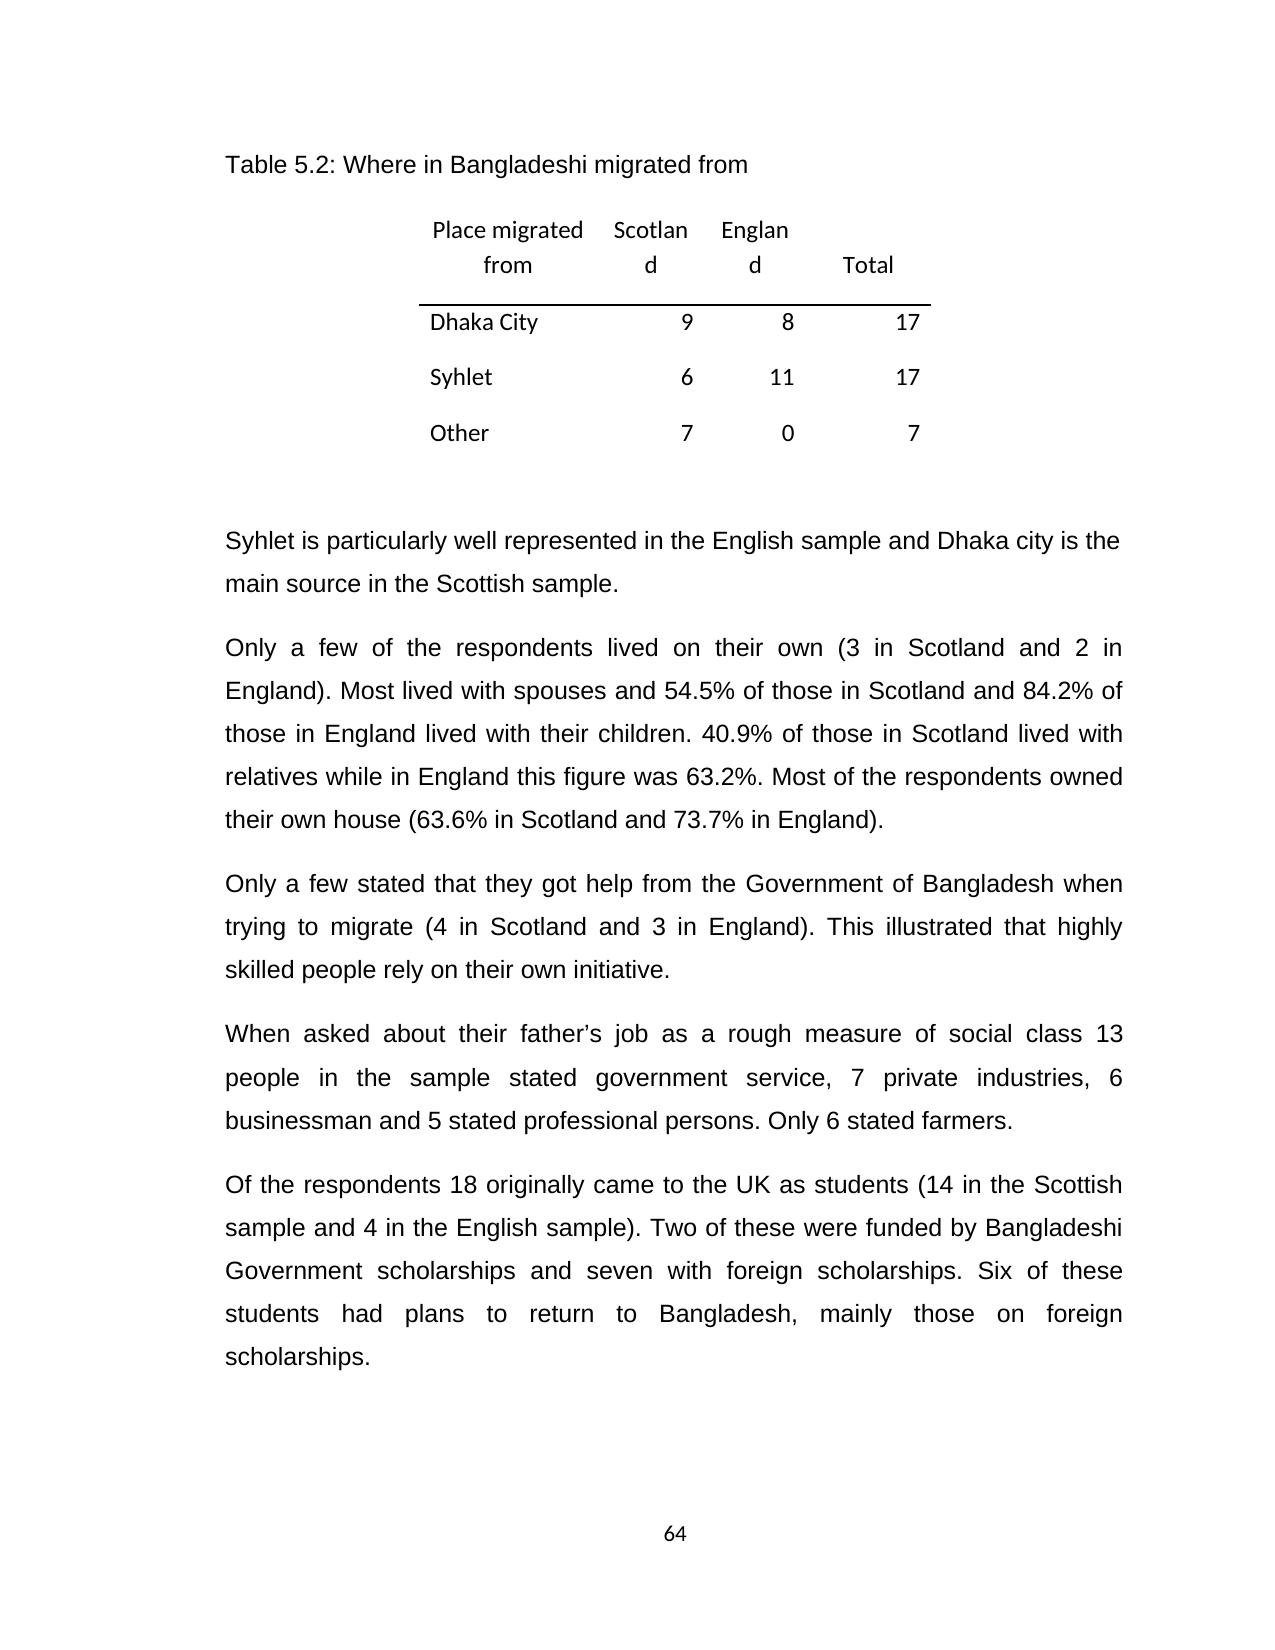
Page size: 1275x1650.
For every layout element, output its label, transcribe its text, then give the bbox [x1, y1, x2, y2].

table_cell Other [419, 417, 597, 472]
table_cell Syhlet [419, 361, 597, 417]
table_cell [419, 306, 597, 361]
table_cell 6 [597, 361, 704, 417]
table_header Total [805, 214, 931, 304]
table_cell 17 [805, 306, 931, 361]
text Syhlet is particularly well represented in the English sample and city is the main source in the Scottish sample. [225, 526, 1125, 598]
table_cell 11 [705, 361, 805, 417]
text Table 5.2: Where in Bangladeshi migrated from [225, 150, 1125, 179]
table_cell 7 [805, 417, 931, 472]
text Of the respondents 18 originally came to the as students (14 in the Scottish sample and 4 in the English sample). Two of these were funded by Bangladeshi Government scholarships and seven with foreign scholarships. Six of these students had plans to return to , mainly those on foreign scholarships. [225, 1170, 1125, 1371]
table_cell 7 [597, 417, 704, 472]
text Only a few of the respondents lived on their own (3 in and 2 in ). Most lived with spouses and 54.5% of those in and 84.2% of those in lived with their children. 40.9% of those in lived with relatives while in this figure was 63.2%. Most of the respondents owned their own house (63.6% in and 73.7% in ). [225, 633, 1125, 834]
table_cell 0 [705, 417, 805, 472]
table_cell 9 [597, 306, 704, 361]
table_header Place migrated from [419, 214, 597, 304]
table_cell 17 [805, 361, 931, 417]
table_header [597, 214, 704, 304]
table_cell 8 [705, 306, 805, 361]
text Only a few stated that they got help from the Government of Bangladesh when trying to migrate (4 in and 3 in ). This illustrated that highly skilled people rely on their own initiative. [225, 869, 1125, 984]
table_header [705, 214, 805, 304]
text When asked about their father’s job as a rough measure of social class 13 people in the sample stated government service, 7 private industries, 6 businessman and 5 stated professional persons. Only 6 stated farmers. [225, 1019, 1125, 1134]
